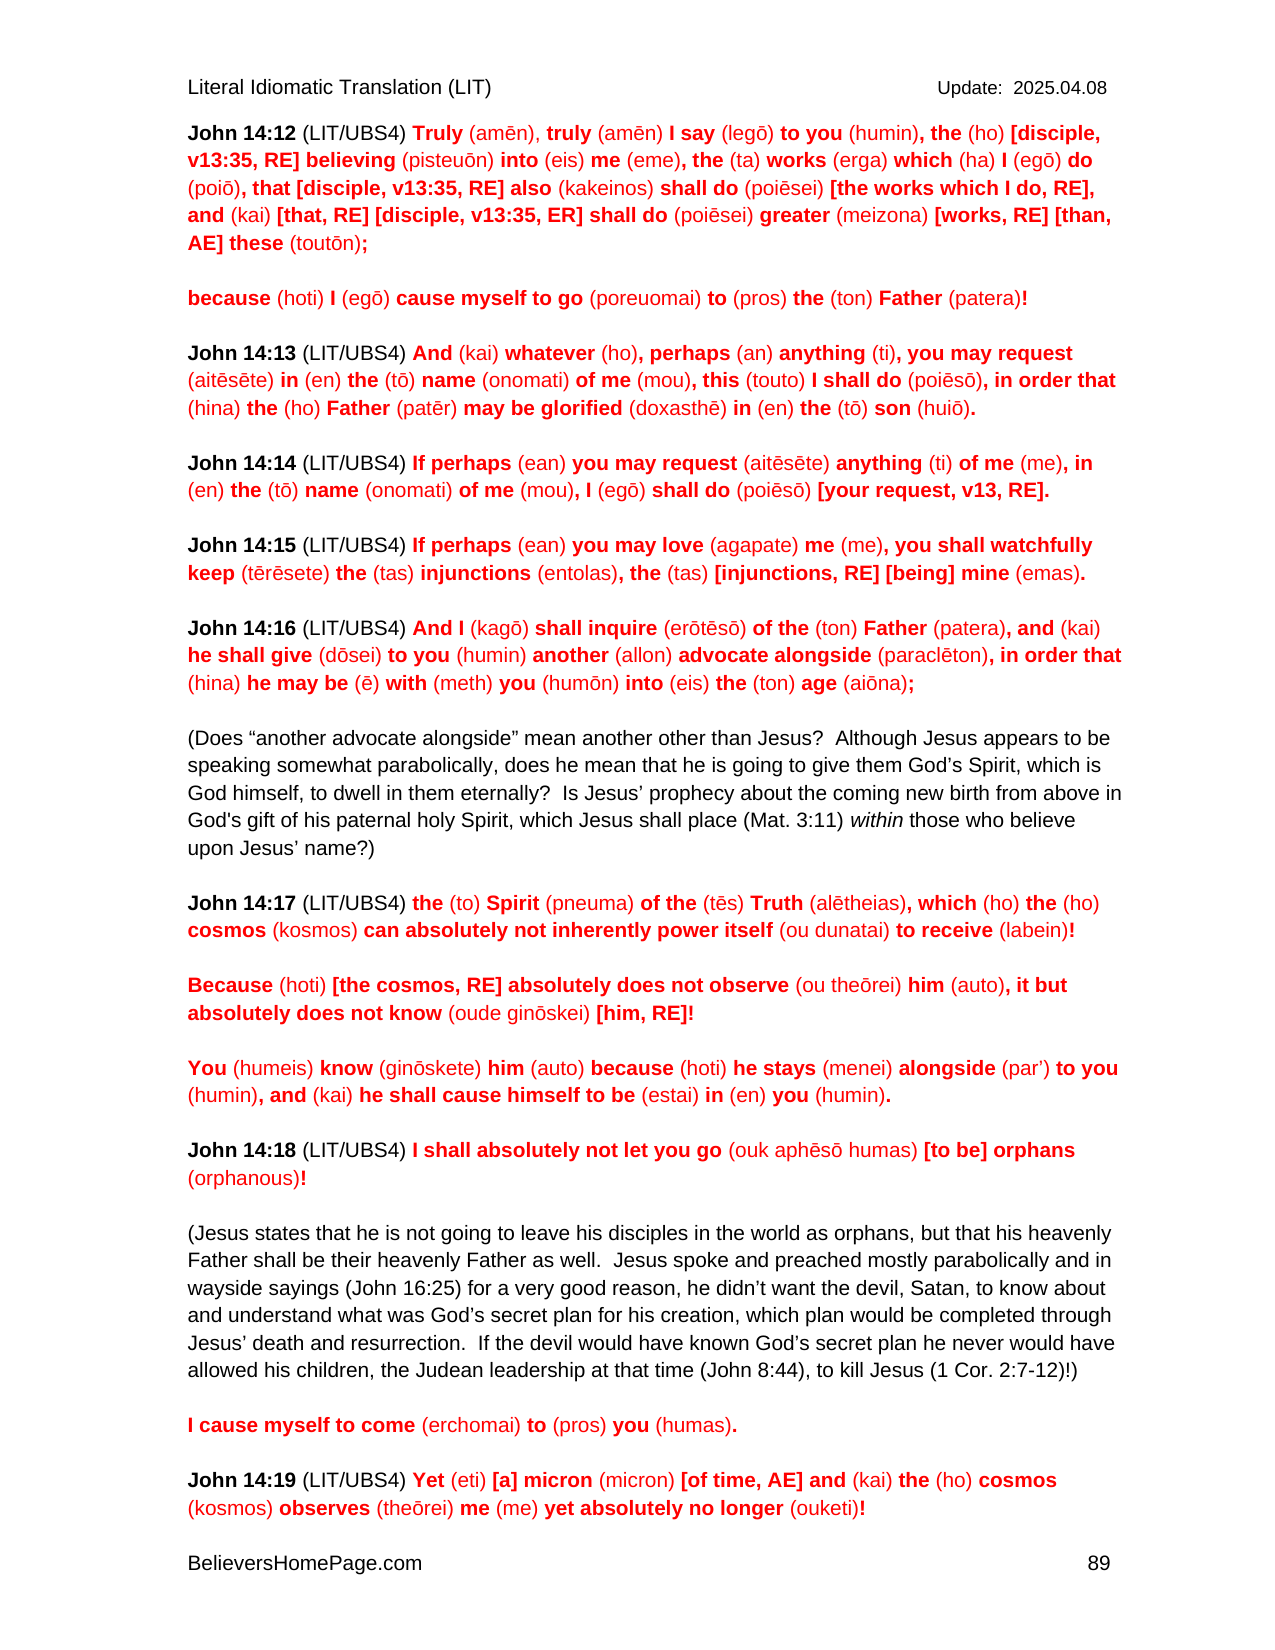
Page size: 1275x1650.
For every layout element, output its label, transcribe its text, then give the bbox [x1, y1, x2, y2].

text John 14:19 (LIT/UBS4) Yet (eti) [a] micron (micron) [of time, AE] and (kai) the (ho) cosmos (kosmos) observes (theōrei) me (me) yet absolutely no longer (ouketi)! [187, 1468, 1125, 1519]
text John 14:14 (LIT/UBS4) If perhaps (ean) you may request (aitēsēte) anything (ti) of me (me), in (en) the (tō) name (onomati) of me (mou), I (egō) shall do (poiēsō) [your request, v13, RE]. [187, 451, 1125, 502]
text John 14:16 (LIT/UBS4) And I (kagō) shall inquire (erōtēsō) of the (ton) Father (patera), and (kai) he shall give (dōsei) to you (humin) another (allon) advocate alongside (paraclēton), in order that (hina) he may be (ē) with (meth) you (humōn) into (eis) the (ton) age (aiōna); [187, 616, 1125, 694]
text I cause myself to come (erchomai) to (pros) you (humas). [187, 1413, 1125, 1437]
text John 14:17 (LIT/UBS4) the (to) Spirit (pneuma) of the (tēs) Truth (alētheias), which (ho) the (ho) cosmos (kosmos) can absolutely not inherently power itself (ou dunatai) to receive (labein)! [187, 891, 1125, 942]
text John 14:13 (LIT/UBS4) And (kai) whatever (ho), perhaps (an) anything (ti), you may request (aitēsēte) in (en) the (tō) name (onomati) of me (mou), this (touto) I shall do (poiēsō), in order that (hina) the (ho) Father (patēr) may be glorified (doxasthē) in (en) the (tō) son (huiō). [187, 341, 1125, 419]
text John 14:15 (LIT/UBS4) If perhaps (ean) you may love (agapate) me (me), you shall watchfully keep (tērēsete) the (tas) injunctions (entolas), the (tas) [injunctions, RE] [being] mine (emas). [187, 533, 1125, 584]
text John 14:12 (LIT/UBS4) Truly (amēn), truly (amēn) I say (legō) to you (humin), the (ho) [disciple, v13:35, RE] believing (pisteuōn) into (eis) me (eme), the (ta) works (erga) which (ha) I (egō) do (poiō), that [disciple, v13:35, RE] also (kakeinos) shall do (poiēsei) [the works which I do, RE], and (kai) [that, RE] [disciple, v13:35, ER] shall do (poiēsei) greater (meizona) [works, RE] [than, AE] these (toutōn); [187, 121, 1125, 254]
text (Does “another advocate alongside” mean another other than Jesus? Although Jesus appears to be speaking somewhat parabolically, does he mean that he is going to give them God’s Spirit, which is God himself, to dwell in them eternally? Is Jesus’ prophecy about the coming new birth from above in God's gift of his paternal holy Spirit, which Jesus shall place (Mat. 3:11) within those who believe upon Jesus’ name?) [187, 726, 1125, 859]
text You (humeis) know (ginōskete) him (auto) because (hoti) he stays (menei) alongside (par’) to you (humin), and (kai) he shall cause himself to be (estai) in (en) you (humin). [187, 1056, 1125, 1107]
text (Jesus states that he is not going to leave his disciples in the world as orphans, but that his heavenly Father shall be their heavenly Father as well. Jesus spoke and preached mostly parabolically and in wayside sayings (John 16:25) for a very good reason, he didn’t want the devil, Satan, to know about and understand what was God’s secret plan for his creation, which plan would be completed through Jesus’ death and resurrection. If the devil would have known God’s secret plan he never would have allowed his children, the Judean leadership at that time (John 8:44), to kill Jesus (1 Cor. 2:7-12)!) [187, 1221, 1125, 1382]
text Because (hoti) [the cosmos, RE] absolutely does not observe (ou theōrei) him (auto), it but absolutely does not know (oude ginōskei) [him, RE]! [187, 973, 1125, 1024]
text because (hoti) I (egō) cause myself to go (poreuomai) to (pros) the (ton) Father (patera)! [187, 286, 1125, 309]
text John 14:18 (LIT/UBS4) I shall absolutely not let you go (ouk aphēsō humas) [to be] orphans (orphanous)! [187, 1138, 1125, 1189]
